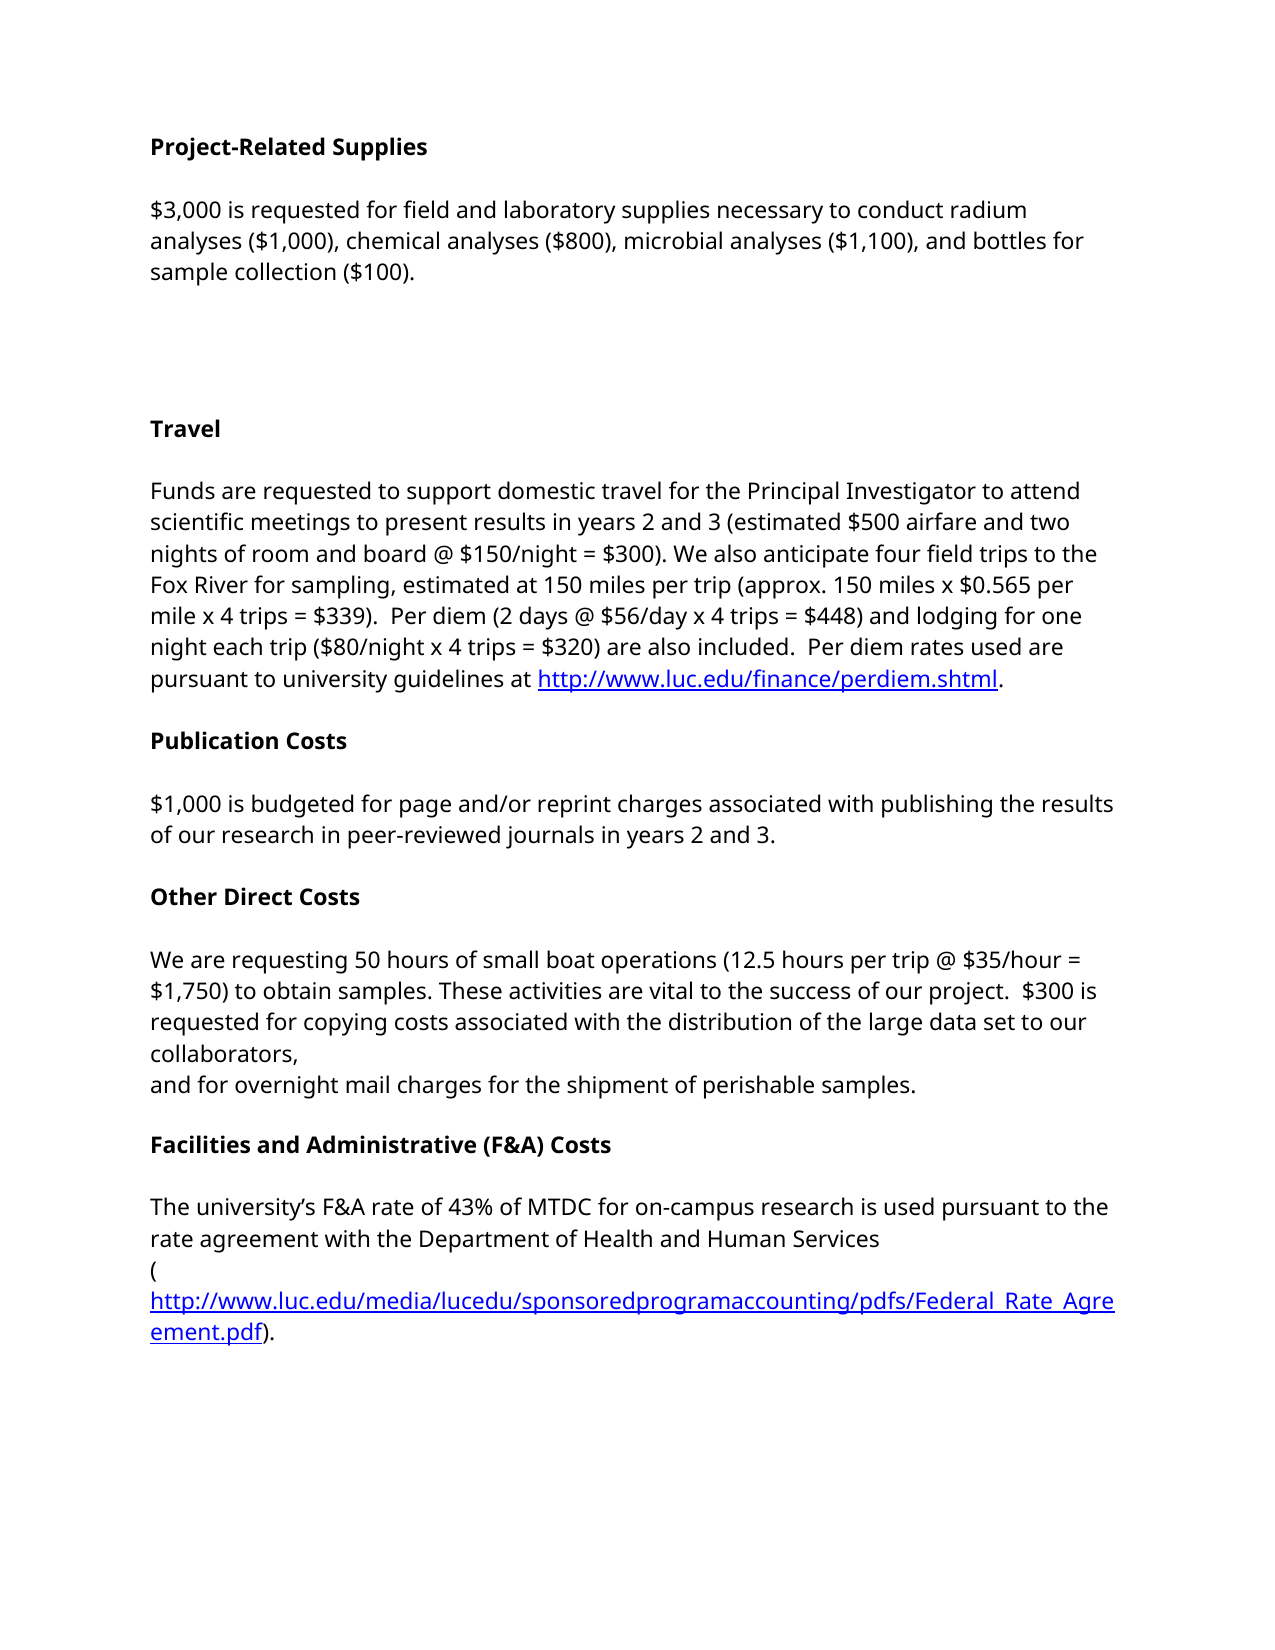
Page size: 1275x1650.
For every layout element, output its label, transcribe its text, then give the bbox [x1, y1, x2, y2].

text Facilities and Administrative (F&A) Costs [150, 1129, 1125, 1160]
text Publication Costs [150, 725, 1125, 756]
text Other Direct Costs [150, 881, 1125, 912]
text Funds are requested to support domestic travel for the Principal Investigator to attend scientific meetings to present results in years 2 and 3 (estimated $500 airfare and two nights of room and board @ $150/night = $300). We also anticipate four field trips to the Fox River for sampling, estimated at 150 miles per trip (approx. 150 miles x $0.565 per mile x 4 trips = $339). Per diem (2 days @ $56/day x 4 trips = $448) and lodging for one night each trip ($80/night x 4 trips = $320) are also included. Per diem rates used are pursuant to university guidelines at http://www.luc.edu/finance/perdiem.shtml. [150, 475, 1125, 694]
text The university’s F&A rate of 43% of MTDC for on-campus research is used pursuant to the rate agreement with the Department of Health and Human Services (http://www.luc.edu/media/lucedu/sponsoredprogramaccounting/pdfs/Federal_Rate_Agreement.pdf). [150, 1191, 1125, 1347]
text We are requesting 50 hours of small boat operations (12.5 hours per trip @ $35/hour = $1,750) to obtain samples. These activities are vital to the success of our project. $300 is requested for copying costs associated with the distribution of the large data set to our collaborators, [150, 944, 1125, 1069]
text and for overnight mail charges for the shipment of perishable samples. [150, 1069, 1125, 1100]
text Project-Related Supplies [150, 131, 1125, 162]
text $1,000 is budgeted for page and/or reprint charges associated with publishing the results of our research in peer-reviewed journals in years 2 and 3. [150, 787, 1125, 850]
text Travel [150, 412, 1125, 444]
text $3,000 is requested for field and laboratory supplies necessary to conduct radium analyses ($1,000), chemical analyses ($800), microbial analyses ($1,100), and bottles for sample collection ($100). [150, 194, 1125, 287]
